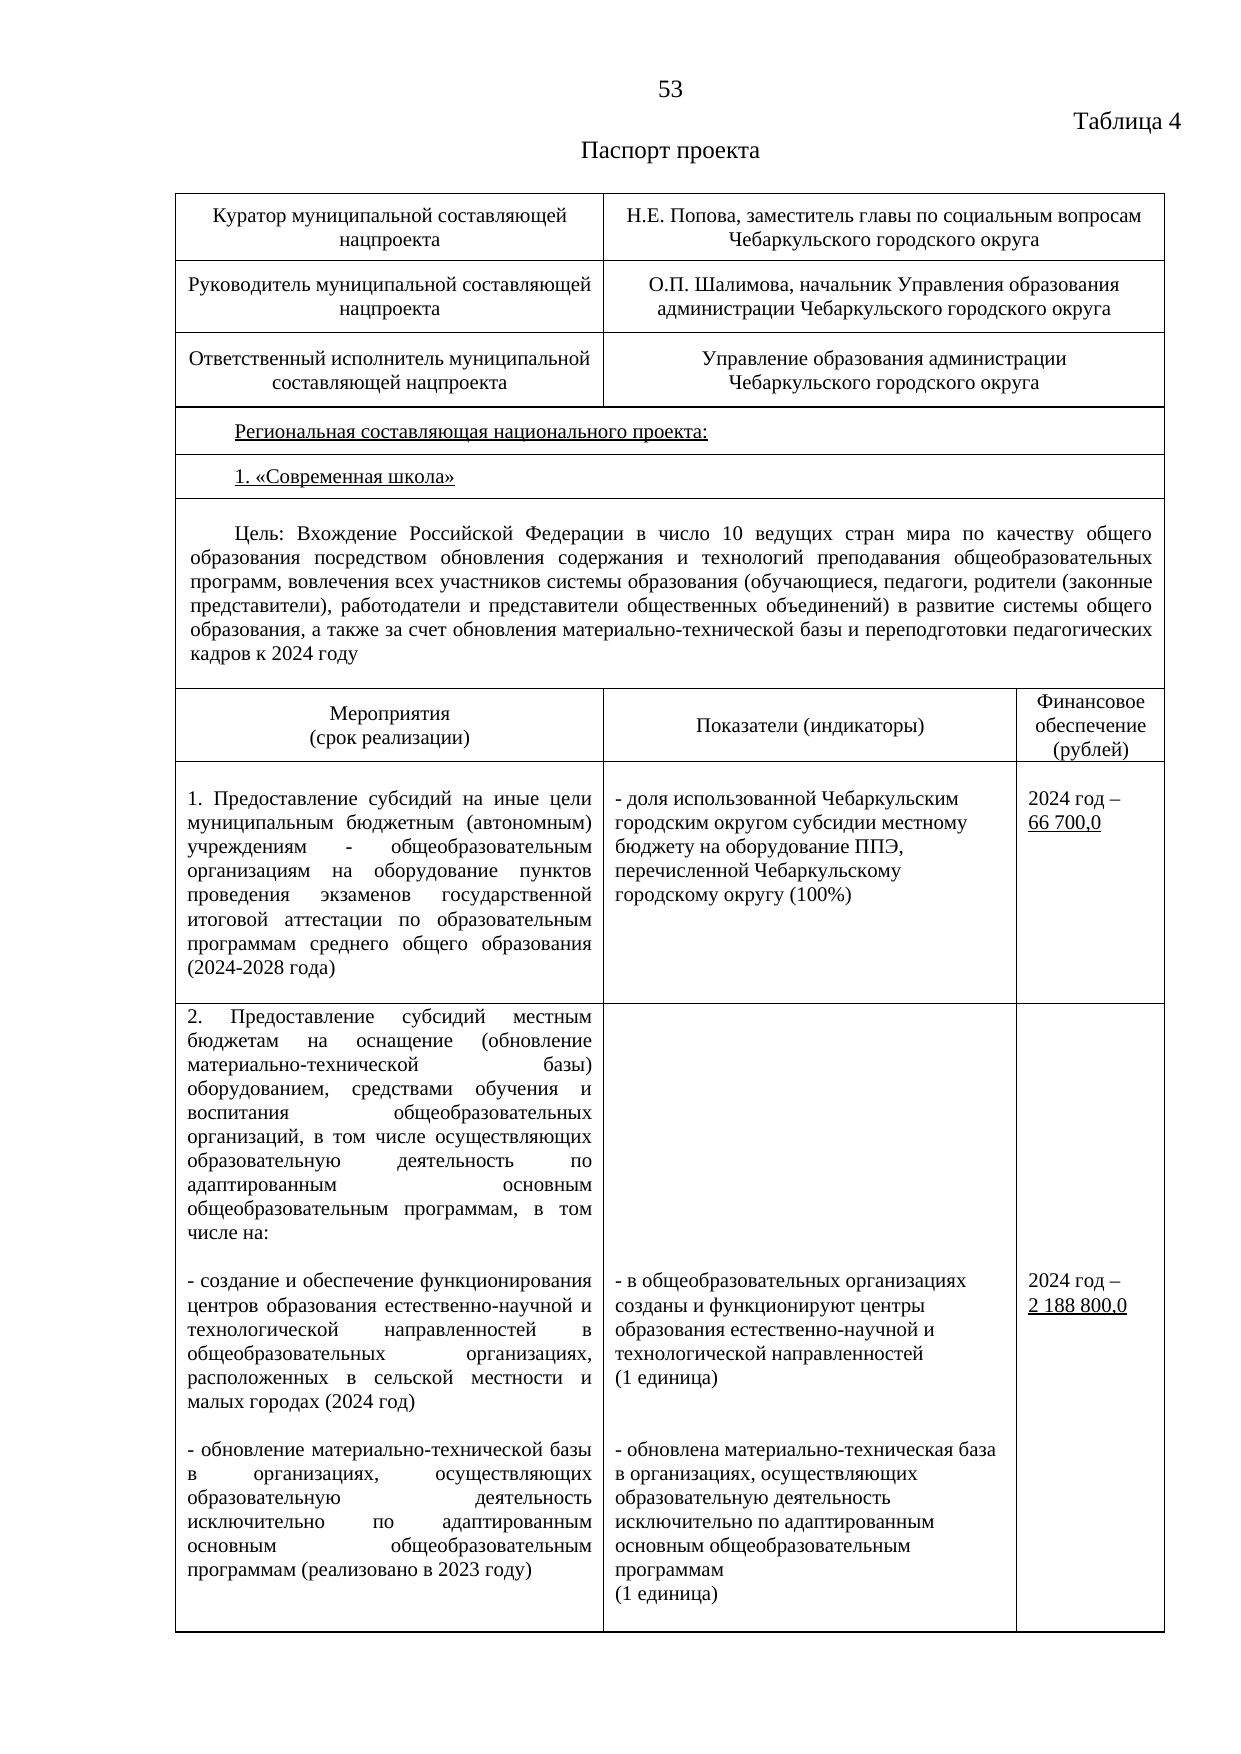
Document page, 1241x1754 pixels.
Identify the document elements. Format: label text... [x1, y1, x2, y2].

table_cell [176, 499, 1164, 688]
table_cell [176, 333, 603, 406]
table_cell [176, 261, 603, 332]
text Паспорт проекта [159, 135, 1181, 164]
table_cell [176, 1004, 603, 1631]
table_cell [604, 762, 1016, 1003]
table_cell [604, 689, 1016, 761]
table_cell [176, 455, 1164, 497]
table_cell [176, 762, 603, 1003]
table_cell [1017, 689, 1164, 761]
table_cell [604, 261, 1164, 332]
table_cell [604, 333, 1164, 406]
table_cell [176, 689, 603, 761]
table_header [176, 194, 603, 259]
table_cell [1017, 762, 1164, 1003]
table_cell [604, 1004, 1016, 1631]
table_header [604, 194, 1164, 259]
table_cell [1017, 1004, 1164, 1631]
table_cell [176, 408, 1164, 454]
text Таблица 4 [159, 106, 1181, 135]
